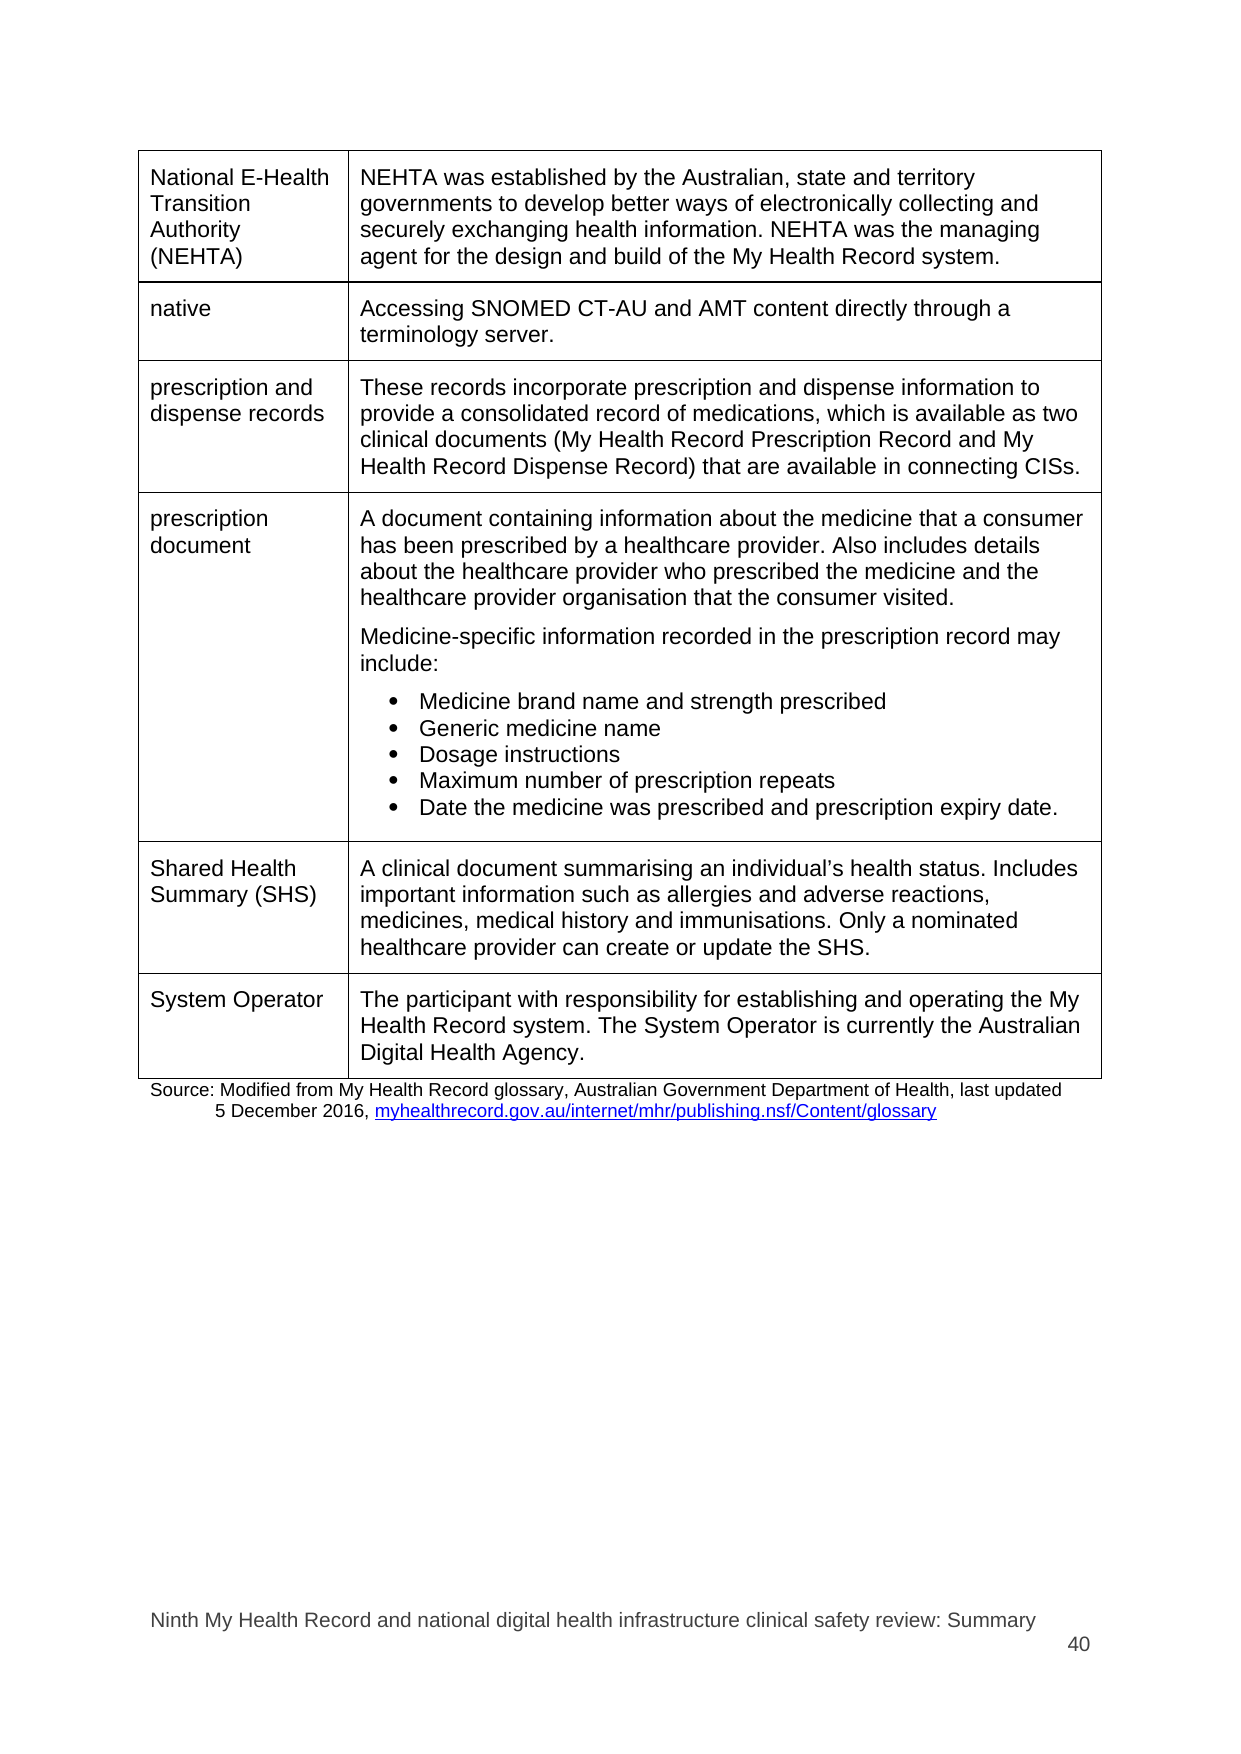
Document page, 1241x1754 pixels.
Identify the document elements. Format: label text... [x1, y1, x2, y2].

table_cell System Operator [139, 974, 348, 1077]
table_cell National E-Health Transition Authority (NEHTA) [139, 151, 348, 281]
table_cell prescription and dispense records [139, 361, 348, 492]
table_cell Accessing SNOMED CT-AU and AMT content directly through a terminology server. [349, 283, 1101, 360]
table_cell These records incorporate prescription and dispense information to provide a consolidated record of medications, which is available as two clinical documents (My Health Record Prescription Record and My Health Record Dispense Record) that are available in connecting CISs. [349, 361, 1101, 492]
table_cell native [139, 283, 348, 360]
table_cell NEHTA was established by the Australian, state and territory governments to develop better ways of electronically collecting and securely exchanging health information. NEHTA was the managing agent for the design and build of the My Health Record system. [349, 151, 1101, 281]
table_cell The participant with responsibility for establishing and operating the My Health Record system. The System Operator is currently the Australian Digital Health Agency. [349, 974, 1101, 1077]
text Source: Modified from My Health Record glossary, Australian Government Department of Health, last updated 5 December 2016, myhealthrecord.gov.au/internet/mhr/publishing.nsf/Content/glossary [150, 1079, 1090, 1122]
table_cell A clinical document summarising an individual’s health status. Includes important information such as allergies and adverse reactions, medicines, medical history and immunisations. Only a nominated healthcare provider can create or update the SHS. [349, 842, 1101, 972]
table_cell A document containing information about the medicine that a consumer has been prescribed by a healthcare provider. Also includes details about the healthcare provider who prescribed the medicine and the healthcare provider organisation that the consumer visited. Medicine-specific information recorded in the prescription record may include: Medicine brand name and strength prescribed Generic medicine name Dosage instructions Maximum number of prescription repeats Date the medicine was prescribed and prescription expiry date. [349, 493, 1101, 841]
table_cell prescription document [139, 493, 348, 841]
table_cell Shared Health Summary (SHS) [139, 842, 348, 972]
